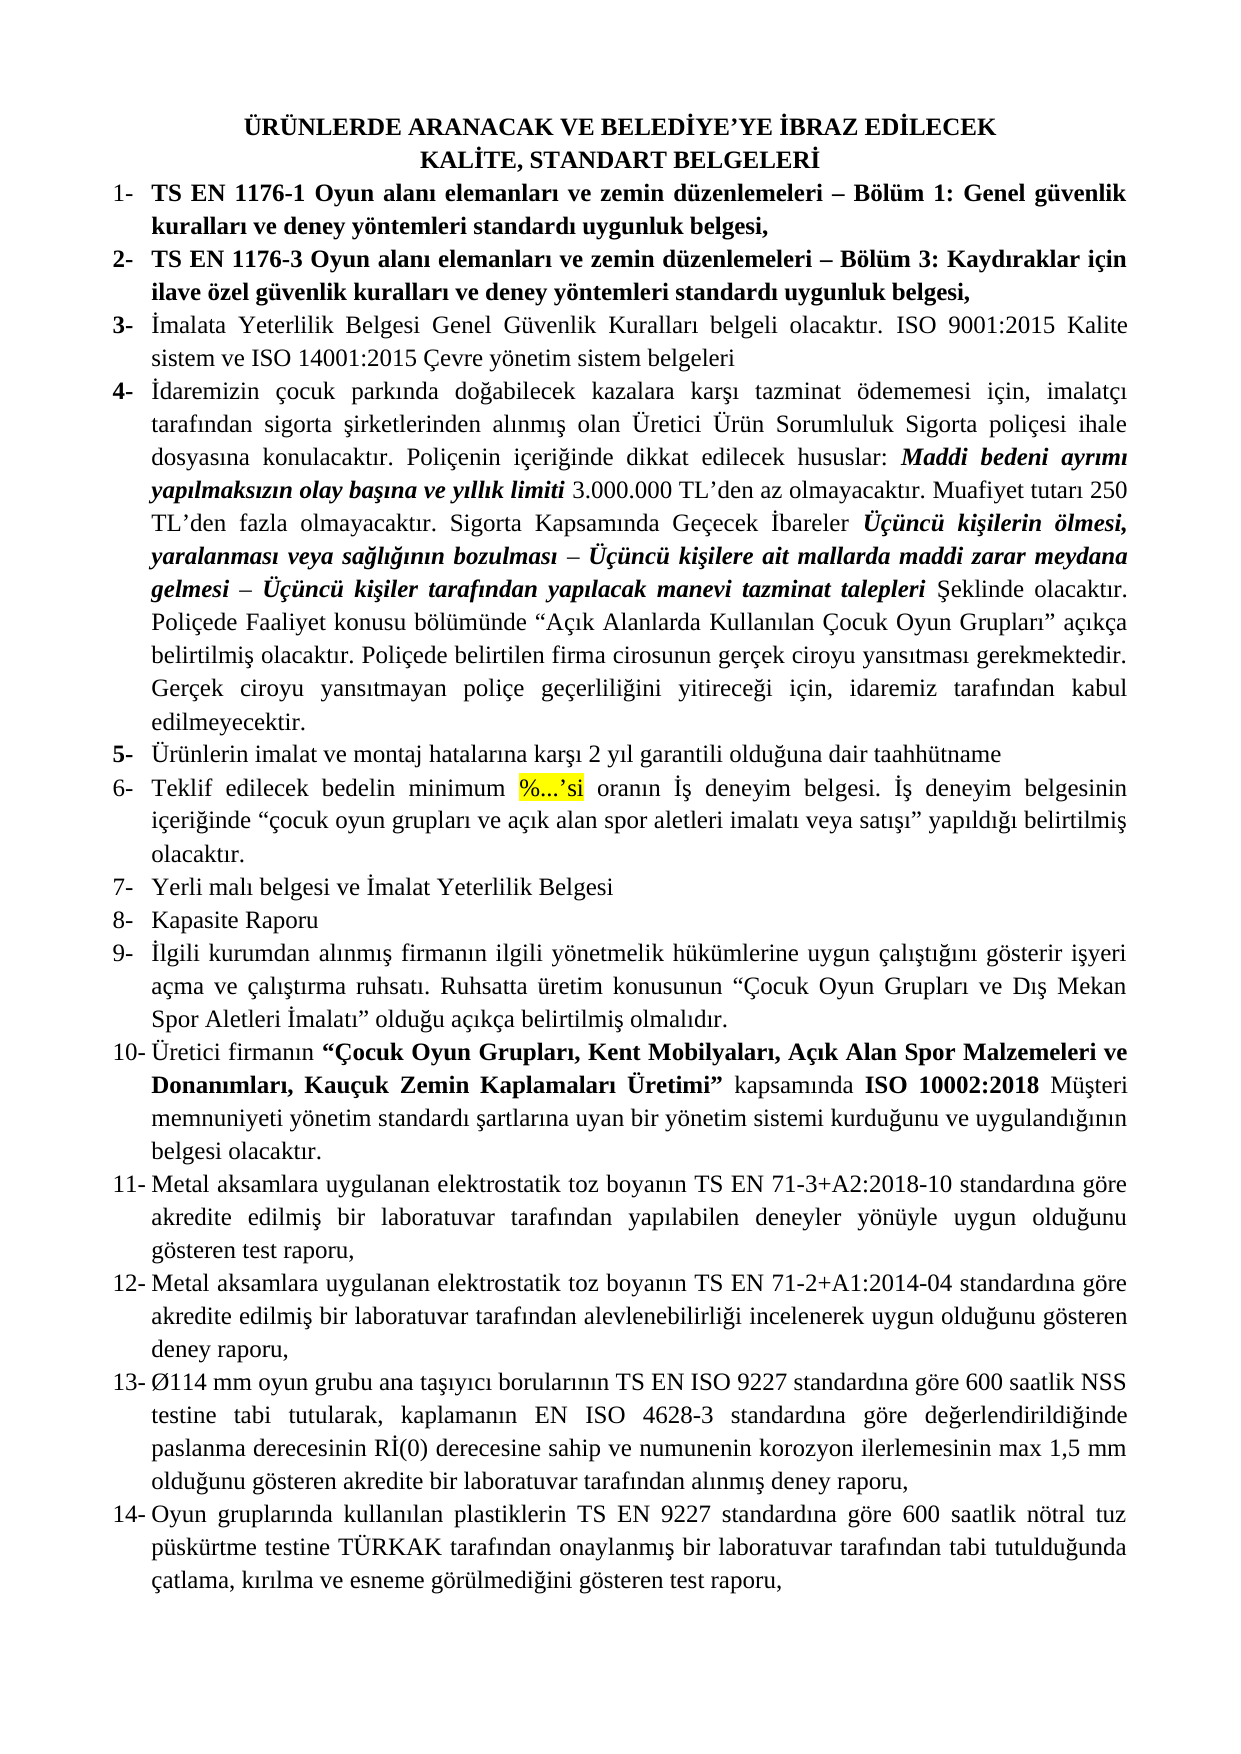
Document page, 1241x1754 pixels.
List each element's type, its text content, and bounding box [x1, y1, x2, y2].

list TS EN 1176-3 Oyun alanı elemanları ve zemin düzenlemeleri – Bölüm 3: Kaydıraklar için ilave özel güvenlik kuralları ve deney yöntemleri standardı uygunluk belgesi, [112, 244, 1128, 306]
list Yerli malı belgesi ve İmalat Yeterlilik Belgesi [112, 872, 1128, 900]
list İmalata Yeterlilik Belgesi Genel Güvenlik Kuralları belgeli olacaktır. ISO 9001:2015 Kalite sistem ve ISO 14001:2015 Çevre yönetim sistem belgeleri [112, 310, 1128, 372]
list Ürünlerin imalat ve montaj hatalarına karşı 2 yıl garantili olduğuna dair taahhütname [112, 739, 1128, 768]
list Teklif edilecek bedelin minimum %...’si oranın İş deneyim belgesi. İş deneyim belgesinin içeriğinde “çocuk oyun grupları ve açık alan spor aletleri imalatı veya satışı” yapıldığı belirtilmiş olacaktır. [112, 773, 1128, 867]
list Metal aksamlara uygulanan elektrostatik toz boyanın TS EN 71-3+A2:2018-10 standardına göre akredite edilmiş bir laboratuvar tarafından yapılabilen deneyler yönüyle uygun olduğunu gösteren test raporu, [112, 1169, 1128, 1264]
list İdaremizin çocuk parkında doğabilecek kazalara karşı tazminat ödememesi için, imalatçı tarafından sigorta şirketlerinden alınmış olan Üretici Ürün Sorumluluk Sigorta poliçesi ihale dosyasına konulacaktır. Poliçenin içeriğinde dikkat edilecek hususlar: Maddi bedeni ayrımı yapılmaksızın olay başına ve yıllık limiti 3.000.000 TL’den az olmayacaktır. Muafiyet tutarı 250 TL’den fazla olmayacaktır. Sigorta Kapsamında Geçecek İbareler Üçüncü kişilerin ölmesi, yaralanması veya sağlığının bozulması – Üçüncü kişilere ait mallarda maddi zarar meydana gelmesi – Üçüncü kişiler tarafından yapılacak manevi tazminat talepleri Şeklinde olacaktır. Poliçede Faaliyet konusu bölümünde “Açık Alanlarda Kullanılan Çocuk Oyun Grupları” açıkça belirtilmiş olacaktır. Poliçede belirtilen firma cirosunun gerçek ciroyu yansıtması gerekmektedir. Gerçek ciroyu yansıtmayan poliçe geçerliliğini yitireceği için, idaremiz tarafından kabul edilmeyecektir. [112, 376, 1128, 735]
list Metal aksamlara uygulanan elektrostatik toz boyanın TS EN 71-2+A1:2014-04 standardına göre akredite edilmiş bir laboratuvar tarafından alevlenebilirliği incelenerek uygun olduğunu gösteren deney raporu, [112, 1268, 1128, 1363]
text KALİTE, STANDART BELGELERİ [112, 145, 1128, 174]
list Oyun gruplarında kullanılan plastiklerin TS EN 9227 standardına göre 600 saatlik nötral tuz püskürtme testine TÜRKAK tarafından onaylanmış bir laboratuvar tarafından tabi tutulduğunda çatlama, kırılma ve esneme görülmediğini gösteren test raporu, [112, 1499, 1128, 1594]
list Üretici firmanın “Çocuk Oyun Grupları, Kent Mobilyaları, Açık Alan Spor Malzemeleri ve Donanımları, Kauçuk Zemin Kaplamaları Üretimi” kapsamında ISO 10002:2018 Müşteri memnuniyeti yönetim standardı şartlarına uyan bir yönetim sistemi kurduğunu ve uygulandığının belgesi olacaktır. [112, 1037, 1128, 1164]
list İlgili kurumdan alınmış firmanın ilgili yönetmelik hükümlerine uygun çalıştığını gösterir işyeri açma ve çalıştırma ruhsatı. Ruhsatta üretim konusunun “Çocuk Oyun Grupları ve Dış Mekan Spor Aletleri İmalatı” olduğu açıkça belirtilmiş olmalıdır. [112, 938, 1128, 1032]
list TS EN 1176-1 Oyun alanı elemanları ve zemin düzenlemeleri – Bölüm 1: Genel güvenlik kuralları ve deney yöntemleri standardı uygunluk belgesi, [112, 178, 1128, 240]
text ÜRÜNLERDE ARANACAK VE BELEDİYE’YE İBRAZ EDİLECEK [112, 112, 1128, 141]
list Kapasite Raporu [112, 905, 1128, 933]
list Ø114 mm oyun grubu ana taşıyıcı borularının TS EN ISO 9227 standardına göre 600 saatlik NSS testine tabi tutularak, kaplamanın EN ISO 4628-3 standardına göre değerlendirildiğinde paslanma derecesinin Rİ(0) derecesine sahip ve numunenin korozyon ilerlemesinin max 1,5 mm olduğunu gösteren akredite bir laboratuvar tarafından alınmış deney raporu, [112, 1367, 1128, 1495]
